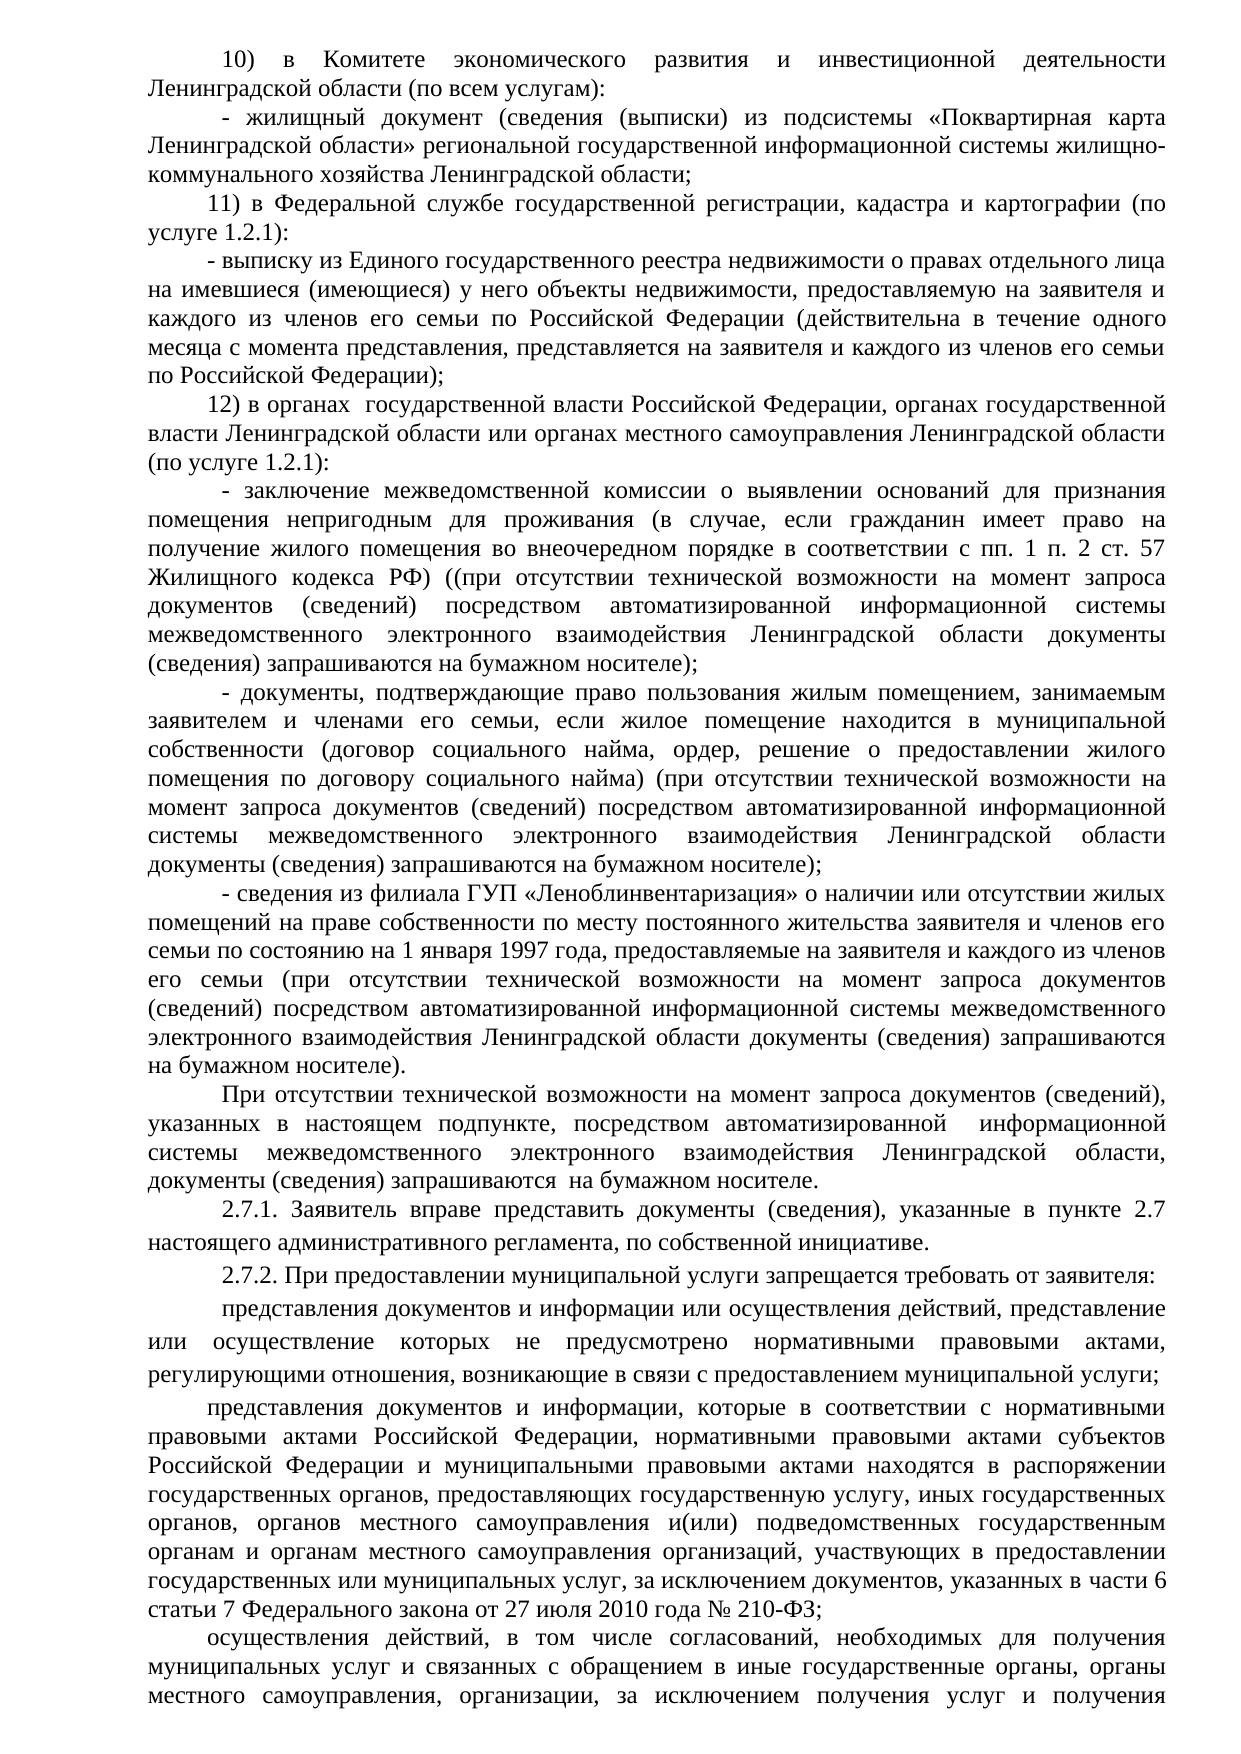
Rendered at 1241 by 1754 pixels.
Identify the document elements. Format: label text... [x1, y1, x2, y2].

text - сведения из филиала ГУП «Леноблинвентаризация» о наличии или отсутствии жилых помещений на праве собственности по месту постоянного жительства заявителя и членов его семьи по состоянию на 1 января 1997 года, предоставляемые на заявителя и каждого из членов его семьи (при отсутствии технической возможности на момент запроса документов (сведений) посредством автоматизированной информационной системы межведомственного электронного взаимодействия Ленинградской области документы (сведения) запрашиваются на бумажном носителе). [148, 878, 1167, 1079]
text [148, 1622, 1167, 1709]
text представления документов и информации, которые в соответствии с нормативными правовыми актами Российской Федерации, нормативными правовыми актами субъектов Российской Федерации и муниципальными правовыми актами находятся в распоряжении государственных органов, предоставляющих государственную услугу, иных государственных органов, органов местного самоуправления и(или) подведомственных государственным органам и органам местного самоуправления организаций, участвующих в предоставлении государственных или муниципальных услуг, за исключением документов, указанных в части 6 статьи 7 Федерального закона от 27 июля 2010 года № 210-ФЗ; [148, 1392, 1167, 1622]
text 2.7.2. При предоставлении муниципальной услуги запрещается требовать от заявителя: [148, 1260, 1167, 1289]
text 2.7.1. Заявитель вправе представить документы (сведения), указанные в пункте 2.7 настоящего административного регламента, по собственной инициативе. [148, 1194, 1167, 1256]
text - документы, подтверждающие право пользования жилым помещением, занимаемым заявителем и членами его семьи, если жилое помещение находится в муниципальной собственности (договор социального найма, ордер, решение о предоставлении жилого помещения по договору социального найма) (при отсутствии технической возможности на момент запроса документов (сведений) посредством автоматизированной информационной системы межведомственного электронного взаимодействия Ленинградской области документы (сведения) запрашиваются на бумажном носителе); [148, 677, 1167, 878]
text 12) в органах государственной власти Российской Федерации, органах государственной власти Ленинградской области или органах местного самоуправления Ленинградской области (по услуге 1.2.1): [148, 389, 1167, 476]
text - заключение межведомственной комиссии о выявлении оснований для признания помещения непригодным для проживания (в случае, если гражданин имеет право на получение жилого помещения во внеочередном порядке в соответствии с пп. 1 п. 2 ст. 57 Жилищного кодекса РФ) ((при отсутствии технической возможности на момент запроса документов (сведений) посредством автоматизированной информационной системы межведомственного электронного взаимодействия Ленинградской области документы (сведения) запрашиваются на бумажном носителе); [148, 476, 1167, 677]
text При отсутствии технической возможности на момент запроса документов (сведений), указанных в настоящем подпункте, посредством автоматизированной информационной системы межведомственного электронного взаимодействия Ленинградской области, документы (сведения) запрашиваются на бумажном носителе. [148, 1079, 1167, 1194]
text 11) в Федеральной службе государственной регистрации, кадастра и картографии (по услуге 1.2.1): [148, 188, 1167, 246]
text - выписку из Единого государственного реестра недвижимости о правах отдельного лица на имевшиеся (имеющиеся) у него объекты недвижимости, предоставляемую на заявителя и каждого из членов его семьи по Российской Федерации (действительна в течение одного месяца с момента представления, представляется на заявителя и каждого из членов его семьи по Российской Федерации); [148, 246, 1167, 389]
text представления документов и информации или осуществления действий, представление или осуществление которых не предусмотрено нормативными правовыми актами, регулирующими отношения, возникающие в связи с предоставлением муниципальной услуги; [148, 1293, 1167, 1388]
text - жилищный документ (сведения (выписки) из подсистемы «Поквартирная карта Ленинградской области» региональной государственной информационной системы жилищно-коммунального хозяйства Ленинградской области; [148, 102, 1167, 188]
text 10) в Комитете экономического развития и инвестиционной деятельности Ленинградской области (по всем услугам): [148, 44, 1167, 102]
